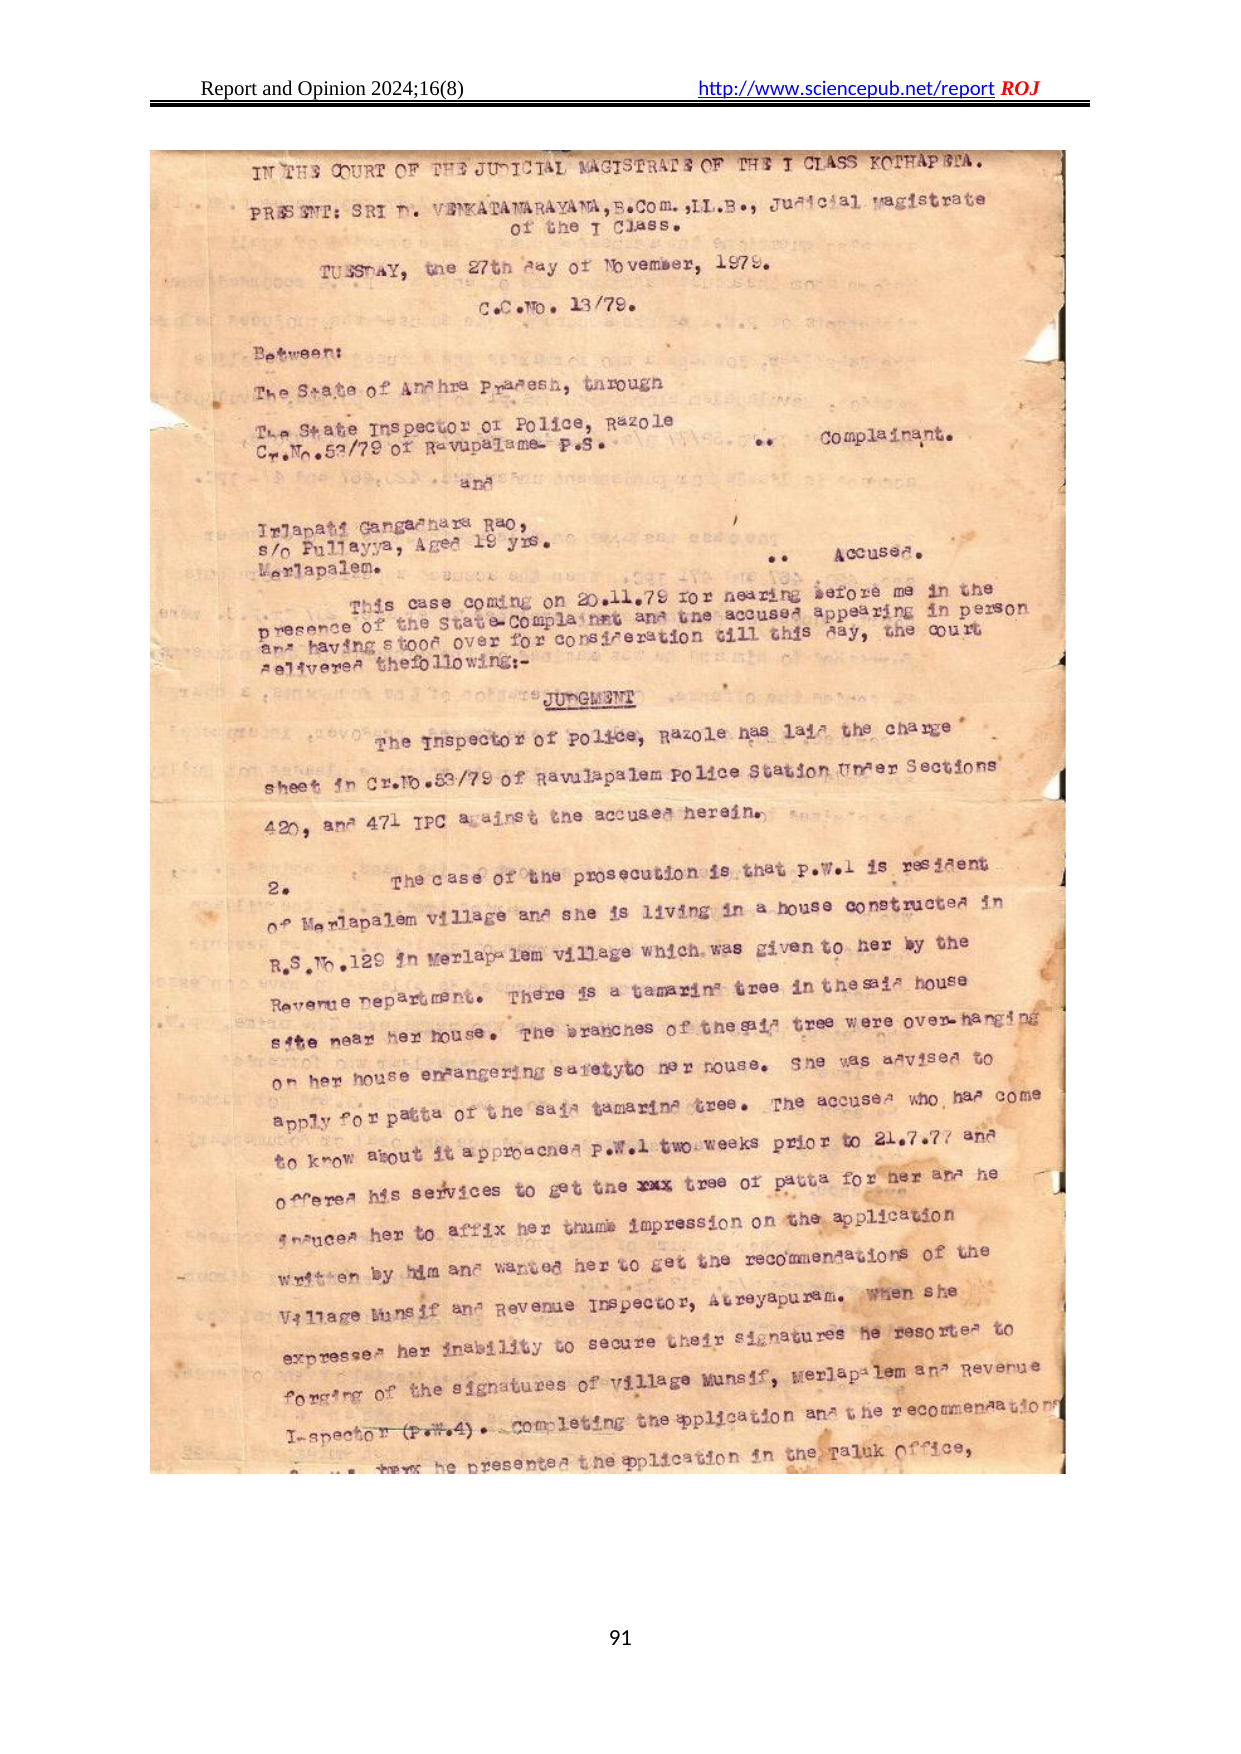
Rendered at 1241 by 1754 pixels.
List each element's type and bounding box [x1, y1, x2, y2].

picture [150, 150, 1066, 1474]
